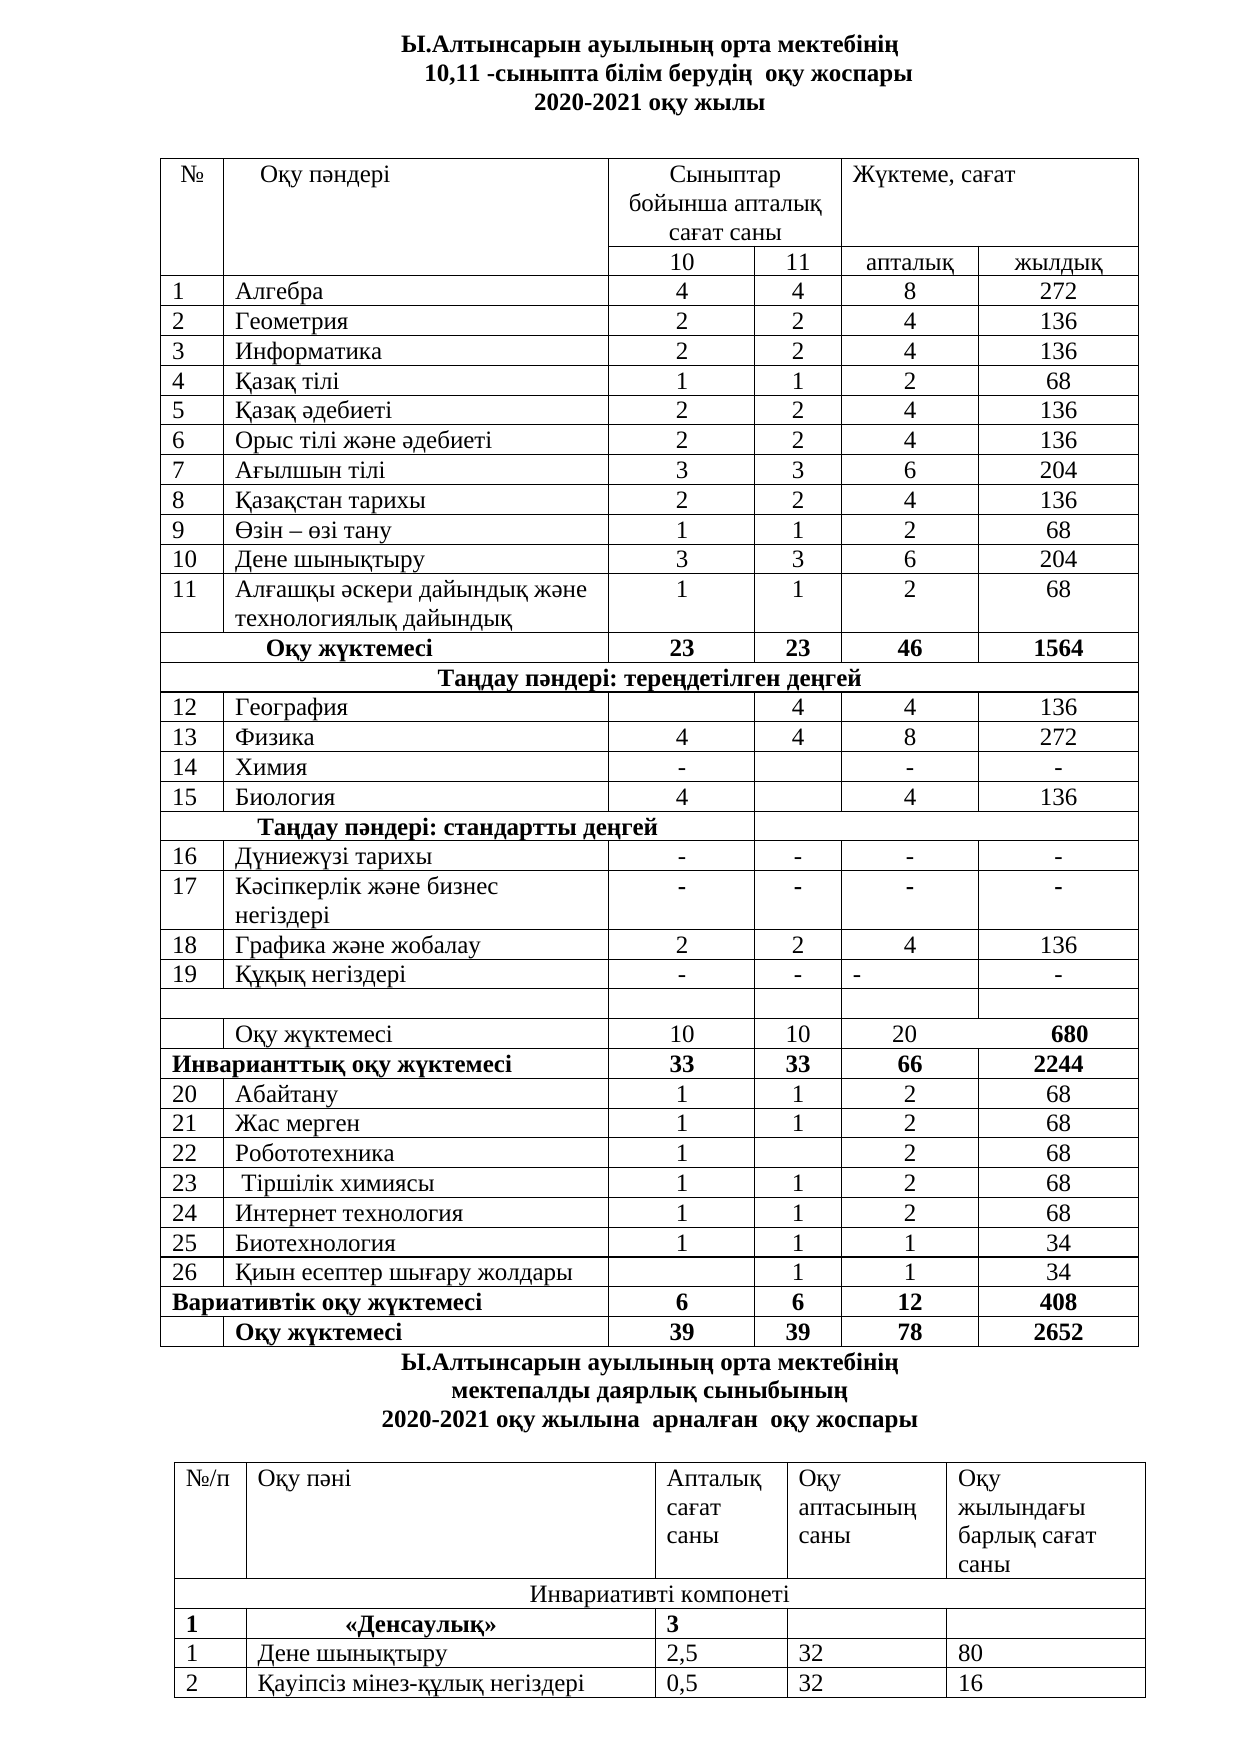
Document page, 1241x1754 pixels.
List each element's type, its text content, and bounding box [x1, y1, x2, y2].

table_cell 4 [755, 693, 841, 721]
table_cell Алғашқы әскери дайындық және технологиялық дайындық [224, 574, 608, 632]
table_cell 136 [979, 693, 1138, 721]
table_cell 33 [755, 1049, 841, 1078]
table_cell 2 [755, 930, 841, 958]
table_cell 2 [842, 1138, 978, 1167]
table_cell 4 [755, 722, 841, 751]
table_cell - [755, 871, 841, 929]
table_header Апталық сағат саны [656, 1463, 787, 1578]
table_cell 3 [755, 455, 841, 484]
table_cell 4 [842, 930, 978, 958]
table_cell 68 [979, 515, 1138, 543]
table_cell Өзін – өзі тану [224, 515, 608, 543]
table_cell 2 [755, 396, 841, 424]
table_cell [979, 989, 1138, 1018]
table_cell 1 [609, 515, 754, 543]
table_cell 4 [842, 396, 978, 424]
table_cell 1 [175, 1609, 246, 1637]
table_cell 17 [161, 871, 223, 929]
table_cell Алгебра [224, 276, 608, 305]
table_cell [609, 1258, 754, 1286]
table_cell 136 [979, 336, 1138, 365]
table_cell Таңдау пәндері: стандартты деңгей [161, 812, 754, 840]
table_cell 21 [161, 1109, 223, 1137]
table_cell 3 [656, 1609, 787, 1637]
table_cell 136 [979, 930, 1138, 958]
table_header № [161, 159, 223, 275]
table_cell Дене шынықтыру [247, 1639, 655, 1667]
table_cell 46 [842, 633, 978, 662]
table_cell 10 [161, 545, 223, 573]
table_cell 0,5 [656, 1668, 787, 1697]
table_cell 1 [609, 1138, 754, 1167]
table_cell 4 [842, 306, 978, 335]
table_cell - [755, 841, 841, 870]
table_cell - [979, 841, 1138, 870]
text 2020-2021 оқу жылына арналған оқу жоспары [118, 1404, 1181, 1433]
table_cell 2 [842, 1168, 978, 1197]
table_header Сыныптар бойынша апталық сағат саны [609, 159, 841, 246]
table_cell 2 [755, 336, 841, 365]
table_cell 22 [161, 1138, 223, 1167]
text 2020-2021 оқу жылы [118, 87, 1181, 116]
table_cell - [842, 960, 978, 988]
table_cell 16 [161, 841, 223, 870]
table_cell 4 [842, 693, 978, 721]
table_cell 1 [842, 1258, 978, 1286]
table_cell Жас мерген [224, 1109, 608, 1137]
table_cell 2 [755, 306, 841, 335]
table_cell 39 [609, 1317, 754, 1346]
table_header Оқу пәні [247, 1463, 655, 1578]
table_cell 1 [755, 1168, 841, 1197]
table_cell Тіршілік химиясы [224, 1168, 608, 1197]
table_cell 1 [842, 1228, 978, 1256]
table_cell 2 [842, 366, 978, 394]
table_cell 136 [979, 485, 1138, 514]
table_header Оқу аптасының саны [788, 1463, 946, 1578]
table_cell 18 [161, 930, 223, 958]
table_cell [788, 1609, 946, 1637]
table_cell 68 [979, 1138, 1138, 1167]
table_cell 4 [842, 485, 978, 514]
table_cell 136 [979, 396, 1138, 424]
table_cell Қазақстан тарихы [224, 485, 608, 514]
table_cell [161, 1317, 223, 1346]
table_cell Оқу жүктемесі [224, 1317, 608, 1346]
table_cell 20 680 [842, 1019, 1138, 1048]
table_cell 2 [755, 425, 841, 454]
table_cell 408 [979, 1287, 1138, 1316]
table_cell [842, 989, 978, 1018]
table_cell [755, 1138, 841, 1167]
table_cell 2 [609, 930, 754, 958]
table_cell 10 [609, 247, 754, 275]
table_cell - [755, 960, 841, 988]
table_cell 2 [755, 485, 841, 514]
table_cell 10 [609, 1019, 754, 1048]
table_cell [609, 989, 754, 1018]
table_cell 34 [979, 1228, 1138, 1256]
table_cell Вариативтік оқу жүктемесі [161, 1287, 608, 1316]
table_cell Биология [224, 782, 608, 811]
table_cell 26 [161, 1258, 223, 1286]
table_cell 2652 [979, 1317, 1138, 1346]
table_cell Графика және жобалау [224, 930, 608, 958]
table_cell [161, 989, 608, 1018]
table_cell [755, 812, 1138, 840]
table_cell 14 [161, 752, 223, 781]
text Ы.Алтынсарын ауылының орта мектебінің [118, 29, 1181, 58]
table_cell 15 [161, 782, 223, 811]
table_header №/п [175, 1463, 246, 1578]
table_cell 1 [755, 515, 841, 543]
table_cell 6 [842, 455, 978, 484]
table_cell 6 [161, 425, 223, 454]
table_cell 68 [979, 1109, 1138, 1137]
table_cell 3 [161, 336, 223, 365]
table_cell 19 [161, 960, 223, 988]
table_cell 10 [755, 1019, 841, 1048]
table_cell - [609, 841, 754, 870]
table_cell 25 [161, 1228, 223, 1256]
table_cell Құқық негіздері [224, 960, 608, 988]
table_cell 136 [979, 782, 1138, 811]
table_cell 34 [979, 1258, 1138, 1286]
table_cell [161, 1019, 223, 1048]
table_cell Кәсіпкерлік және бизнес негіздері [224, 871, 608, 929]
table_cell 204 [979, 545, 1138, 573]
table_cell 1 [755, 1109, 841, 1137]
table_cell 16 [947, 1668, 1145, 1697]
table_cell 4 [842, 425, 978, 454]
table_cell Ағылшын тілі [224, 455, 608, 484]
table_cell Абайтану [224, 1079, 608, 1107]
table_cell - [979, 752, 1138, 781]
table_header Жүктеме, сағат [842, 159, 1138, 246]
table_cell 4 [161, 366, 223, 394]
table_cell Қазақ әдебиеті [224, 396, 608, 424]
table_cell 1 [609, 1198, 754, 1227]
table_cell 6 [755, 1287, 841, 1316]
table_cell 33 [609, 1049, 754, 1078]
text мектепалды даярлық сыныбының [118, 1376, 1181, 1404]
table_cell 23 [161, 1168, 223, 1197]
table_cell 6 [842, 545, 978, 573]
table_cell Химия [224, 752, 608, 781]
table_cell 2 [609, 485, 754, 514]
table_cell Оқу жүктемесі [224, 1019, 608, 1048]
table_cell - [842, 752, 978, 781]
table_cell - [979, 960, 1138, 988]
table_cell 7 [161, 455, 223, 484]
table_header Оқу жылындағы барлық сағат саны [947, 1463, 1145, 1578]
table_cell 32 [788, 1668, 946, 1697]
table_cell 2 [842, 1109, 978, 1137]
table_cell 12 [842, 1287, 978, 1316]
table_cell География [224, 693, 608, 721]
table_cell 272 [979, 276, 1138, 305]
table_cell Информатика [224, 336, 608, 365]
table_cell 1 [755, 574, 841, 632]
table_cell 20 [161, 1079, 223, 1107]
table_cell 4 [755, 276, 841, 305]
table_cell 68 [979, 1079, 1138, 1107]
table_cell Қиын есептер шығару жолдары [224, 1258, 608, 1286]
table_cell - [979, 871, 1138, 929]
table_cell 11 [755, 247, 841, 275]
table_cell 2 [609, 336, 754, 365]
table_cell Биотехнология [224, 1228, 608, 1256]
table_cell 4 [609, 782, 754, 811]
table_cell Инварианттық оқу жүктемесі [161, 1049, 608, 1078]
table_cell 136 [979, 425, 1138, 454]
table_cell 66 [842, 1049, 978, 1078]
table_cell 1 [609, 1228, 754, 1256]
table_header Оқу пәндері [224, 159, 608, 275]
text Ы.Алтынсарын ауылының орта мектебінің [118, 489, 1181, 1376]
table_cell 1 [609, 1168, 754, 1197]
table_cell 1 [609, 574, 754, 632]
table_cell - [609, 871, 754, 929]
table_cell [947, 1609, 1145, 1637]
table_cell 1 [755, 1198, 841, 1227]
table_cell 2 [161, 306, 223, 335]
table_cell Геометрия [224, 306, 608, 335]
table_cell 3 [609, 455, 754, 484]
table_cell 11 [161, 574, 223, 632]
table_cell апталық [842, 247, 978, 275]
table_cell 4 [609, 722, 754, 751]
table_cell - [842, 841, 978, 870]
table_cell 4 [842, 782, 978, 811]
table_cell Инвариативті компонеті [175, 1579, 1145, 1608]
table_cell 4 [609, 276, 754, 305]
table_cell 23 [755, 633, 841, 662]
table_cell 1 [755, 1228, 841, 1256]
table_cell Дене шынықтыру [224, 545, 608, 573]
table_cell 1 [609, 1109, 754, 1137]
table_cell 136 [979, 306, 1138, 335]
table_cell 39 [755, 1317, 841, 1346]
table_cell Физика [224, 722, 608, 751]
table_cell 68 [979, 1168, 1138, 1197]
table_cell 1 [161, 276, 223, 305]
table_cell Дүниежүзі тарихы [224, 841, 608, 870]
table_cell 2 [842, 574, 978, 632]
table_cell - [609, 960, 754, 988]
table_cell 6 [609, 1287, 754, 1316]
table_cell жылдық [979, 247, 1138, 275]
table_cell 2 [609, 306, 754, 335]
table_cell 8 [161, 485, 223, 514]
table_cell [755, 782, 841, 811]
table_cell [755, 752, 841, 781]
table_cell 1564 [979, 633, 1138, 662]
table_cell Қазақ тілі [224, 366, 608, 394]
table_cell 5 [161, 396, 223, 424]
table_cell Робототехника [224, 1138, 608, 1167]
table_cell 2 [175, 1668, 246, 1697]
table_cell 80 [947, 1639, 1145, 1667]
table_cell - [842, 871, 978, 929]
table_cell 32 [788, 1639, 946, 1667]
table_cell 68 [979, 366, 1138, 394]
table_cell 2 [609, 425, 754, 454]
table_cell 1 [175, 1639, 246, 1667]
table_cell 23 [609, 633, 754, 662]
table_cell - [609, 752, 754, 781]
table_cell 68 [979, 574, 1138, 632]
table_cell 68 [979, 1198, 1138, 1227]
table_cell 1 [755, 1079, 841, 1107]
table_cell 8 [842, 276, 978, 305]
table_cell 9 [161, 515, 223, 543]
table_cell 4 [842, 336, 978, 365]
table_cell 1 [609, 1079, 754, 1107]
table_cell 2 [842, 1198, 978, 1227]
table_cell 12 [161, 693, 223, 721]
text 10,11 -сыныпта білім берудің оқу жоспары [156, 58, 1181, 87]
table_cell 2 [842, 515, 978, 543]
table_cell 2 [842, 1079, 978, 1107]
table_cell 1 [755, 1258, 841, 1286]
table_cell Қауіпсіз мінез-құлық негіздері [247, 1668, 655, 1697]
table_cell «Денсаулық» [247, 1609, 655, 1637]
table_cell 3 [755, 545, 841, 573]
table_cell 24 [161, 1198, 223, 1227]
table_cell 13 [161, 722, 223, 751]
table_cell Таңдау пәндері: тереңдетілген деңгей [161, 663, 1138, 691]
table_cell 1 [755, 366, 841, 394]
table_cell 2,5 [656, 1639, 787, 1667]
table_cell 78 [842, 1317, 978, 1346]
table_cell Интернет технология [224, 1198, 608, 1227]
table_cell 1 [609, 366, 754, 394]
table_cell 2 [609, 396, 754, 424]
table_cell [609, 693, 754, 721]
table_cell 272 [979, 722, 1138, 751]
table_cell 204 [979, 455, 1138, 484]
table_cell Орыс тілі және әдебиеті [224, 425, 608, 454]
table_cell 8 [842, 722, 978, 751]
table_cell [755, 989, 841, 1018]
table_cell Оқу жүктемесі [161, 633, 608, 662]
table_cell 2244 [979, 1049, 1138, 1078]
table_cell 3 [609, 545, 754, 573]
